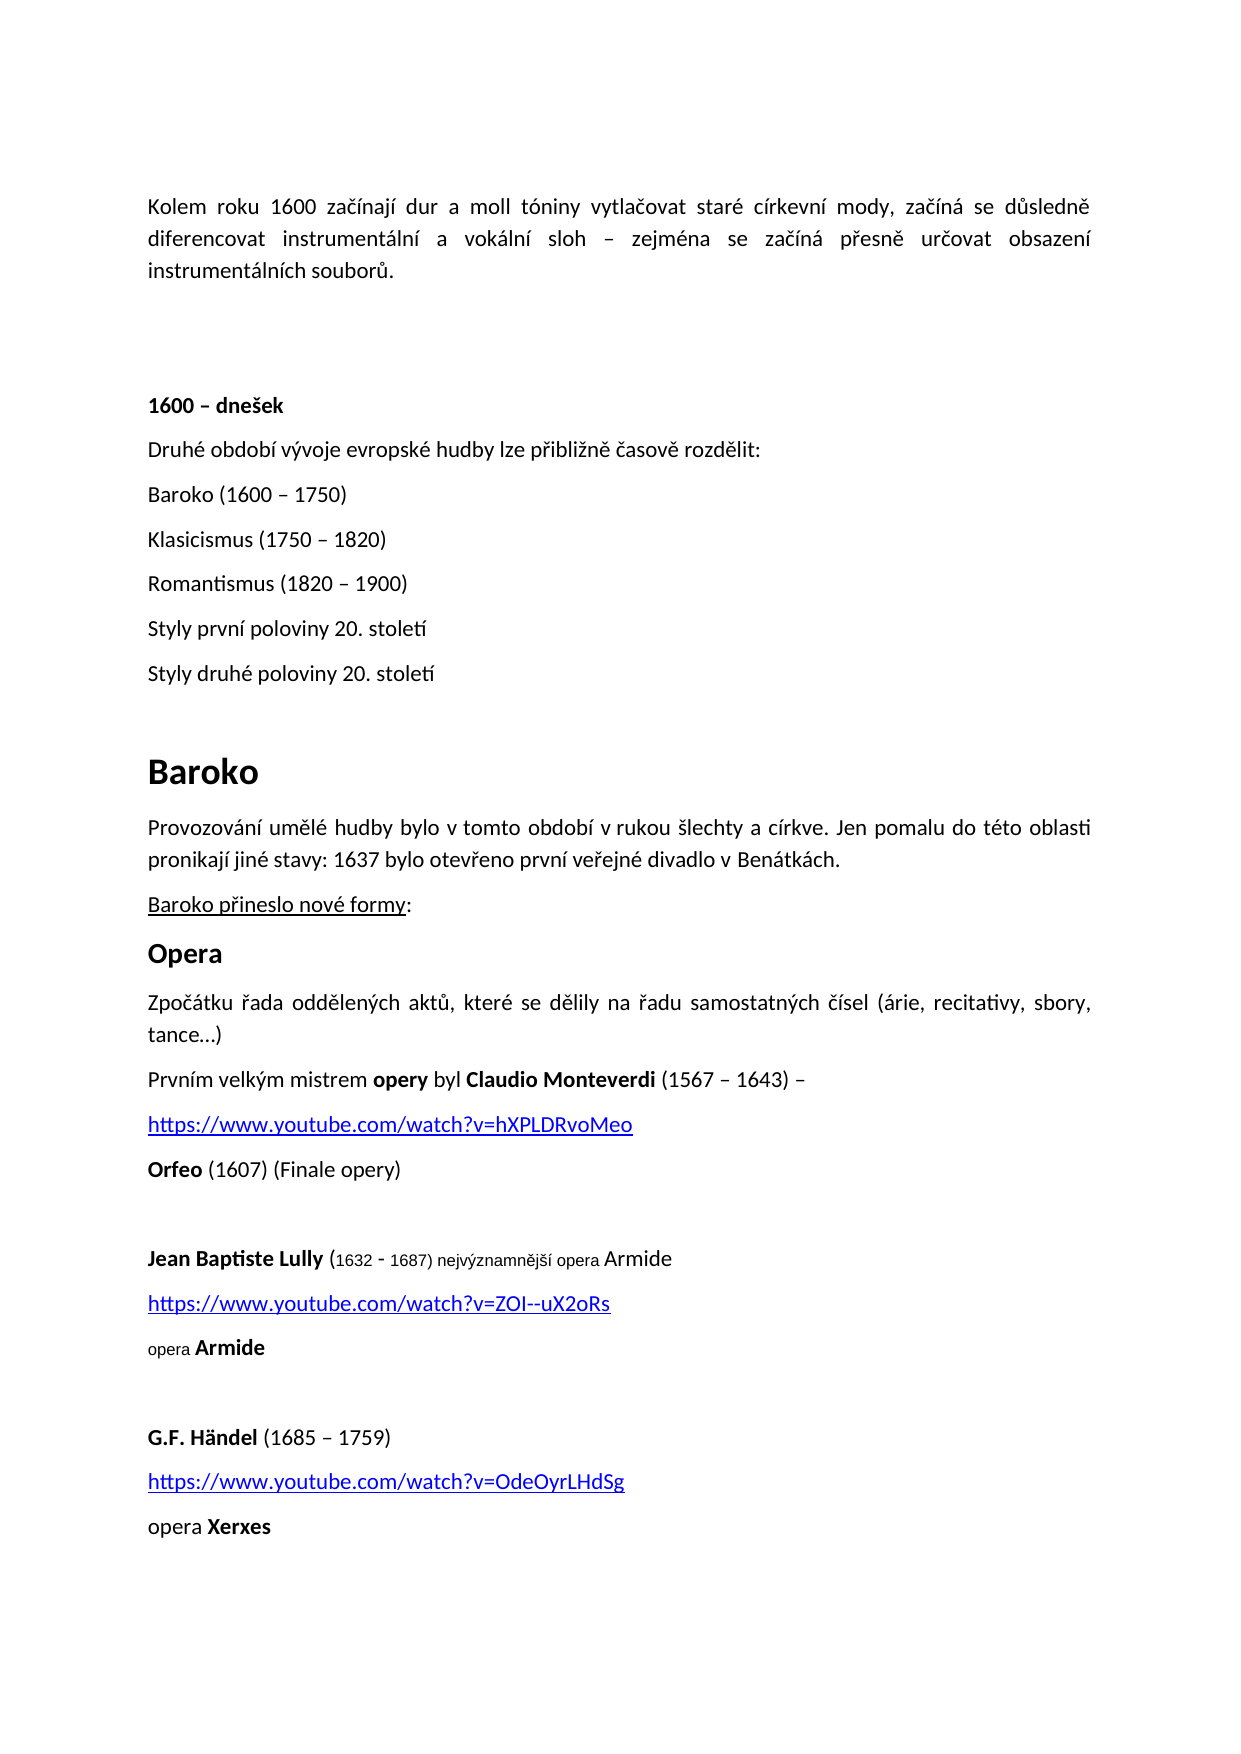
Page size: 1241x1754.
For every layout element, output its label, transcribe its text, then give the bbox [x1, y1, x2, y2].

text https://www.youtube.com/watch?v=ZOI--uX2oRs [148, 1289, 1093, 1317]
text Baroko přineslo nové formy: [148, 890, 1093, 918]
text Styly první poloviny 20. století [148, 614, 1093, 642]
text https://www.youtube.com/watch?v=OdeOyrLHdSg [148, 1467, 1093, 1496]
text Provozování umělé hudby bylo v tomto období v rukou šlechty a církve. Jen pomalu do této oblasti pronikají jiné stavy: 1637 bylo otevřeno první veřejné divadlo v Benátkách. [148, 813, 1093, 874]
text https://www.youtube.com/watch?v=hXPLDRvoMeo [148, 1110, 1093, 1138]
text Kolem roku 1600 začínají dur a moll tóniny vytlačovat staré církevní mody, začíná se důsledně diferencovat instrumentální a vokální sloh – zejména se začíná přesně určovat obsazení instrumentálních souborů. [148, 192, 1093, 285]
text 1600 – dnešek [148, 391, 1093, 419]
text Druhé období vývoje evropské hudby lze přibližně časově rozdělit: [148, 435, 1093, 463]
text opera Xerxes [148, 1512, 1093, 1540]
text Romantismus (1820 – 1900) [148, 569, 1093, 597]
text Zpočátku řada oddělených aktů, které se dělily na řadu samostatných čísel (árie, recitativy, sbory, tance…) [148, 988, 1093, 1049]
text opera Armide [148, 1333, 1093, 1361]
text G.F. Händel (1685 – 1759) [148, 1423, 1093, 1451]
text Jean Baptiste Lully (1632 - 1687) nejvýznamnější opera Armide [148, 1244, 1093, 1272]
text Prvním velkým mistrem opery byl Claudio Monteverdi (1567 – 1643) – [148, 1065, 1093, 1093]
text Styly druhé poloviny 20. století [148, 659, 1093, 687]
text Baroko [148, 748, 1093, 794]
text Klasicismus (1750 – 1820) [148, 525, 1093, 553]
text Opera [148, 935, 1093, 971]
text Orfeo (1607) (Finale opery) [148, 1155, 1093, 1183]
text Baroko (1600 – 1750) [148, 480, 1093, 508]
